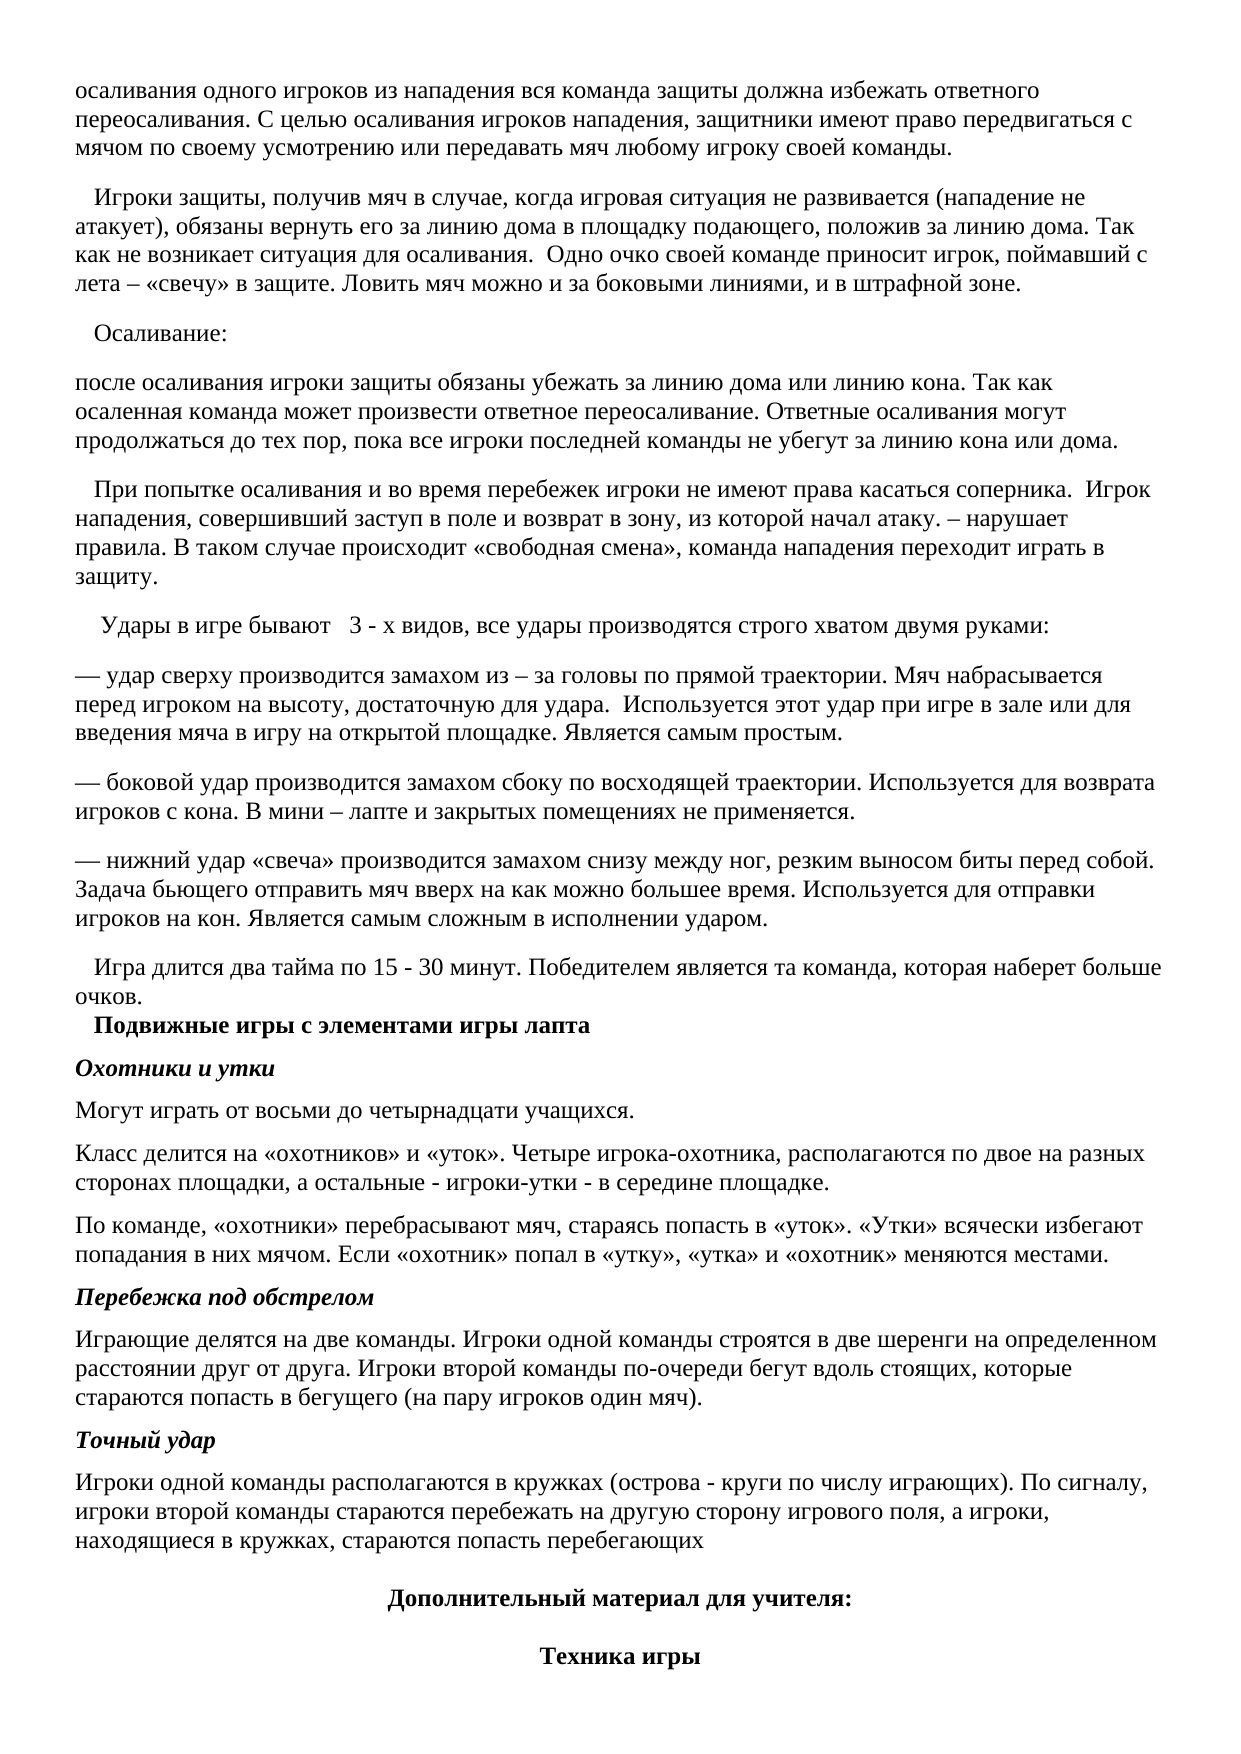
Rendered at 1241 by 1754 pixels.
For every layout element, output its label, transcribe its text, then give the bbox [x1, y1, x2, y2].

text Удары в игре бывают 3 - х видов, все удары производятся строго хватом двумя руками: [75, 610, 1165, 639]
text Перебежка под обстрелом [75, 1282, 1165, 1310]
text — удар сверху производится замахом из – за головы по прямой траектории. Мяч набрасывается перед игроком на высоту, достаточную для удара. Используется этот удар при игре в зале или для введения мяча в игру на открытой площадке. Является самым простым. [75, 660, 1165, 746]
text Могут играть от восьми до четырнадцати учащихся. [75, 1096, 1165, 1124]
text Точный удар [75, 1425, 1165, 1453]
text При попытке осаливания и во время перебежек игроки не имеют права касаться соперника. Игрок нападения, совершивший заступ в поле и возврат в зону, из которой начал атаку. – нарушает правила. В таком случае происходит «свободная смена», команда нападения переходит играть в защиту. [75, 474, 1165, 589]
text — нижний удар «свеча» производится замахом снизу между ног, резким выносом биты перед собой. Задача бьющего отправить мяч вверх на как можно большее время. Используется для отправки игроков на кон. Является самым сложным в исполнении ударом. [75, 845, 1165, 932]
text после осаливания игроки защиты обязаны убежать за линию дома или линию кона. Так как осаленная команда может произвести ответное переосаливание. Ответные осаливания могут продолжаться до тех пор, пока все игроки последней команды не убегут за линию кона или дома. [75, 367, 1165, 454]
text — боковой удар производится замахом сбоку по восходящей траектории. Используется для возврата игроков с кона. В мини – лапте и закрытых помещениях не применяется. [75, 767, 1165, 824]
text Техника игры [75, 1641, 1165, 1669]
text Игра длится два тайма по 15 - 30 минут. Победителем является та команда, которая наберет больше очков. Подвижные игры с элементами игры лапта [75, 952, 1165, 1039]
text Осаливание: [75, 318, 1165, 347]
text Игроки защиты, получив мяч в случае, когда игровая ситуация не развивается (нападение не атакует), обязаны вернуть его за линию дома в площадку подающего, положив за линию дома. Так как не возникает ситуация для осаливания. Одно очко своей команде приносит игрок, поймавший с лета – «свечу» в защите. Ловить мяч можно и за боковыми линиями, и в штрафной зоне. [75, 182, 1165, 297]
text Дополнительный материал для учителя: [75, 1583, 1165, 1612]
text Охотники и утки [75, 1053, 1165, 1082]
text Игроки одной команды располагаются в кружках (острова - круги по числу играющих). По сигналу, игроки второй команды стараются перебежать на другую сторону игрового поля, а игроки, находящиеся в кружках, стараются попасть перебегающих [75, 1467, 1165, 1554]
text Класс делится на «охотников» и «уток». Четыре игрока-охотника, располагаются по двое на разных сторонах площадки, а остальные - игроки-утки - в середине площадке. [75, 1138, 1165, 1196]
text Играющие делятся на две команды. Игроки одной команды строятся в две шеренги на определенном расстоянии друг от друга. Игроки второй команды по-очереди бегут вдоль стоящих, которые стараются попасть в бегущего (на пару игроков один мяч). [75, 1324, 1165, 1411]
text По команде, «охотники» перебрасывают мяч, стараясь попасть в «уток». «Утки» всячески избегают попадания в них мячом. Если «охотник» попал в «утку», «утка» и «охотник» меняются местами. [75, 1210, 1165, 1267]
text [75, 75, 1165, 161]
